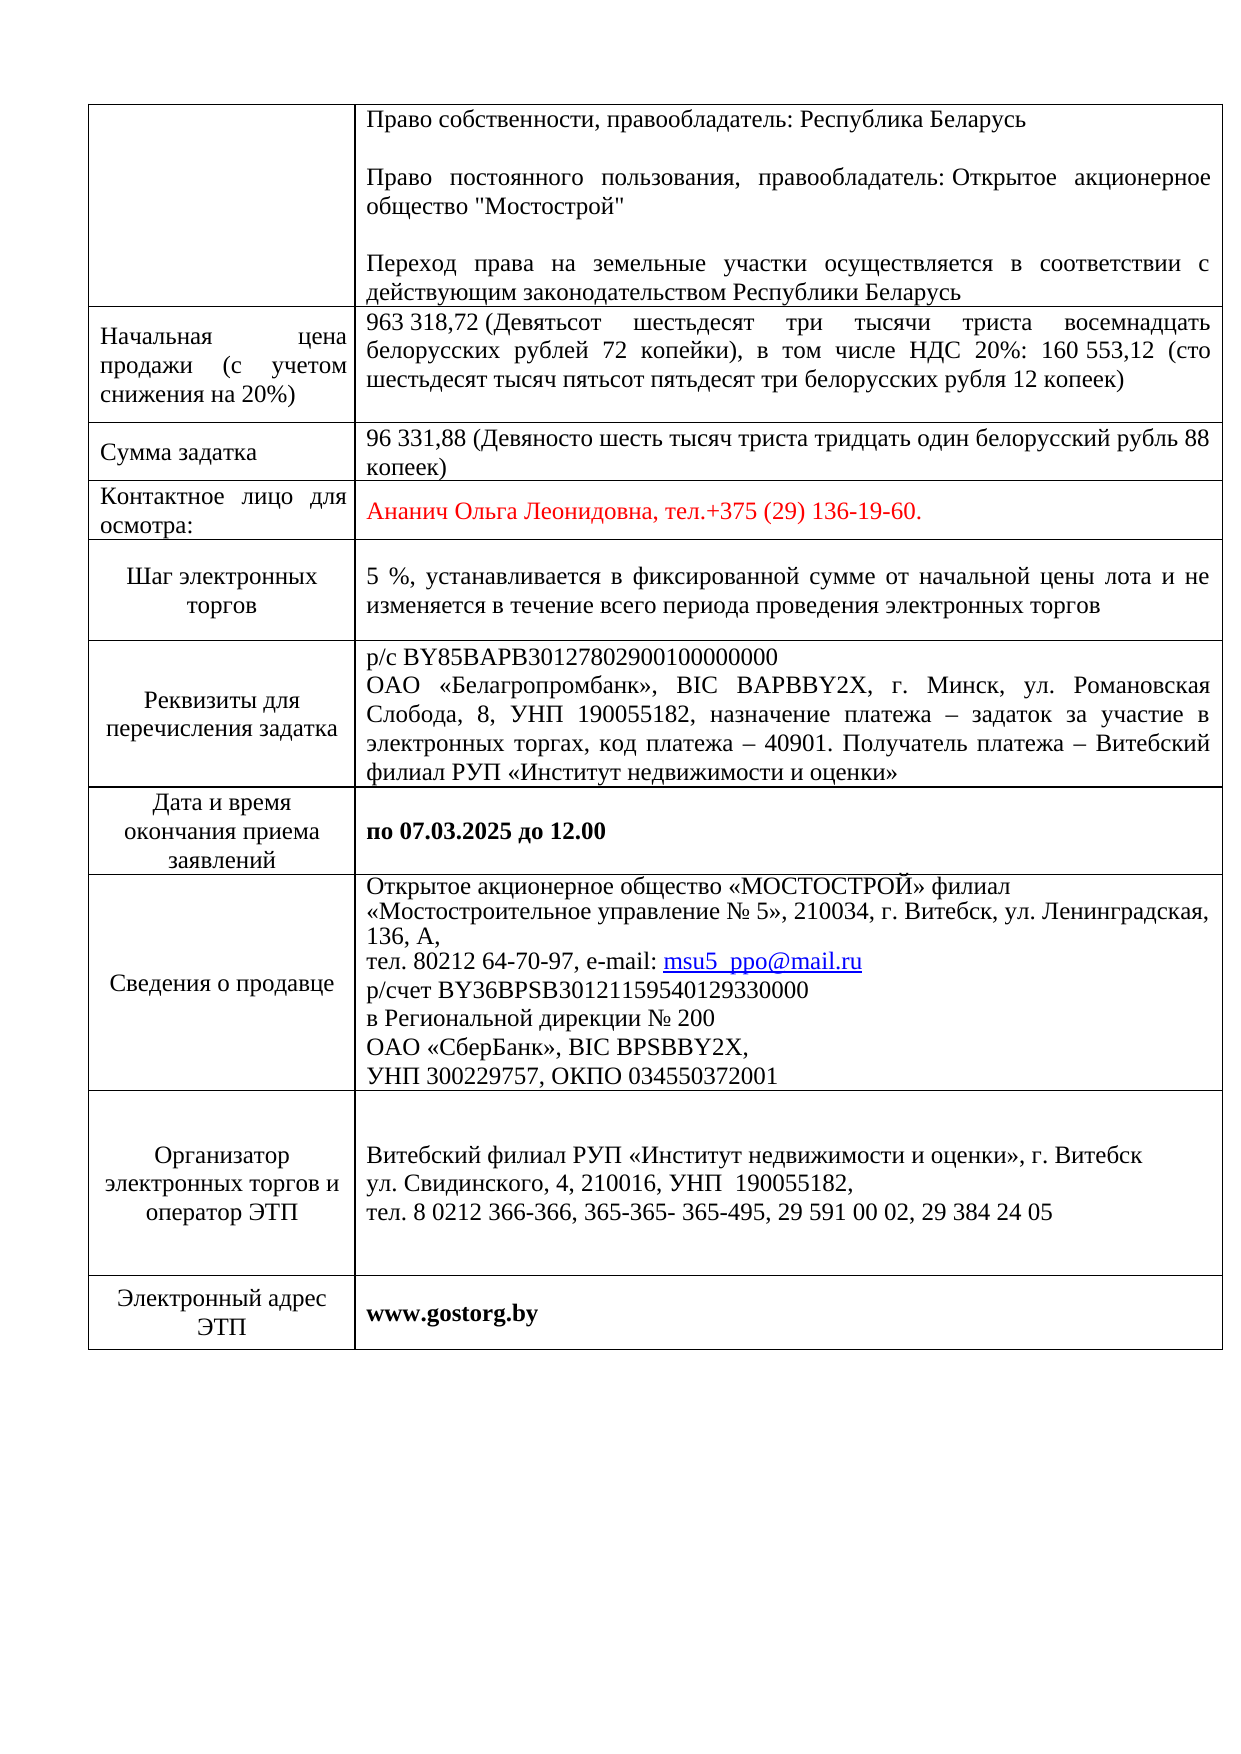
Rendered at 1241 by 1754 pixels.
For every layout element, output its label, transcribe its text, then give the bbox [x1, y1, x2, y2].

table_cell Открытое акционерное общество «МОСТОСТРОЙ» филиал «Мостостроительное управление № 5», 210034, г. Витебск, ул. Ленинградская, 136, А, тел. 80212 64-70-97, e-mail: msu5_ppo@mail.ru р/счет BY36BPSB30121159540129330000 в Региональной дирекции № 200 ОАО «СберБанк», BIC BPSBBY2X, УНП 300229757, ОКПО 034550372001 [356, 875, 1222, 1090]
table_cell Сведения о продавце [89, 875, 354, 1090]
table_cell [356, 105, 1222, 306]
table_cell Шаг электронных торгов [89, 540, 354, 640]
table_cell Сумма задатка [89, 423, 354, 480]
table_cell Ананич Ольга Леонидовна, тел.+375 (29) 136-19-60. [356, 481, 1222, 539]
table_cell Витебский филиал РУП «Институт недвижимости и оценки», г. Витебск ул. Свидинского, 4, 210016, УНП 190055182, тел. 8 0212 366-366, 365-365- 365-495, 29 591 00 02, 29 384 24 05 [356, 1091, 1222, 1275]
table_cell Организатор электронных торгов и оператор ЭТП [89, 1091, 354, 1275]
table_cell Электронный адрес ЭТП [89, 1276, 354, 1349]
table_cell р/с BY85BAPB30127802900100000000 ОАО «Белагропромбанк», BIC BAPBBY2X, г. Минск, ул. Романовская Слобода, 8, УНП 190055182, назначение платежа – задаток за участие в электронных торгах, код платежа – 40901. Получатель платежа – Витебский филиал РУП «Институт недвижимости и оценки» [356, 641, 1222, 786]
table_cell www.gostorg.by [356, 1276, 1222, 1349]
table_cell Контактное лицо для осмотра: [89, 481, 354, 539]
table_cell по 07.03.2025 до 12.00 [356, 788, 1222, 874]
table_cell 96 331,88 (Девяносто шесть тысяч триста тридцать один белорусский рубль 88 копеек) [356, 423, 1222, 480]
table_cell Реквизиты для перечисления задатка [89, 641, 354, 786]
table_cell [89, 105, 354, 306]
table_cell 963 318,72 (Девятьсот шестьдесят три тысячи триста восемнадцать белорусских рублей 72 копейки), в том числе НДС 20%: 160 553,12 (сто шестьдесят тысяч пятьсот пятьдесят три белорусских рубля 12 копеек) [356, 307, 1222, 422]
table_cell 5 %, устанавливается в фиксированной сумме от начальной цены лота и не изменяется в течение всего периода проведения электронных торгов [356, 540, 1222, 640]
table_cell Дата и время окончания приема заявлений [89, 788, 354, 874]
table_cell Начальная цена продажи (с учетом снижения на 20%) [89, 307, 354, 422]
